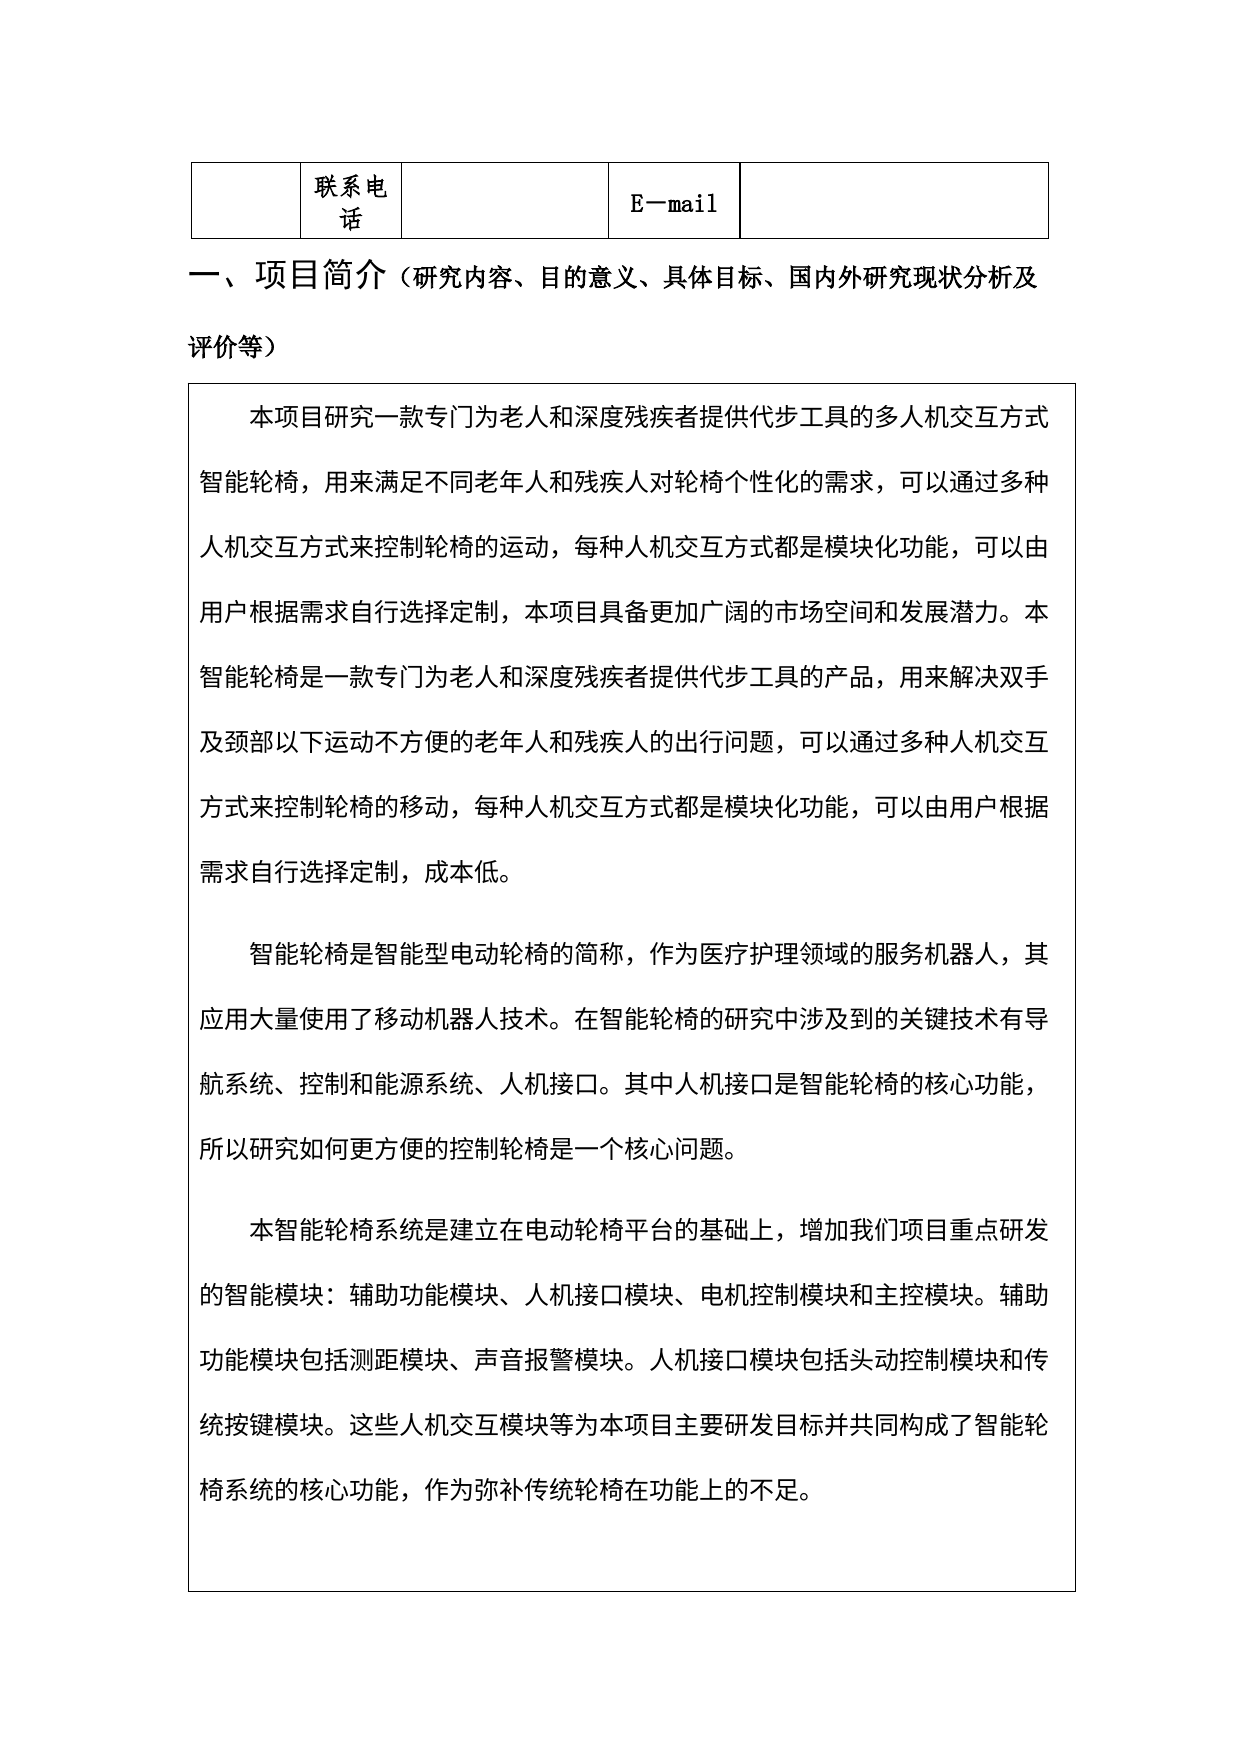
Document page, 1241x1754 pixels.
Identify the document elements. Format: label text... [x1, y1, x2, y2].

table_cell [741, 163, 1048, 238]
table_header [189, 384, 1075, 1591]
table_cell E－mail [609, 163, 739, 238]
table_cell 联系电话 [301, 163, 401, 238]
text 一、项目简介（研究内容、目的意义、具体目标、国内外研究现状分析及评价等） [187, 239, 1053, 361]
table_cell [402, 163, 608, 238]
